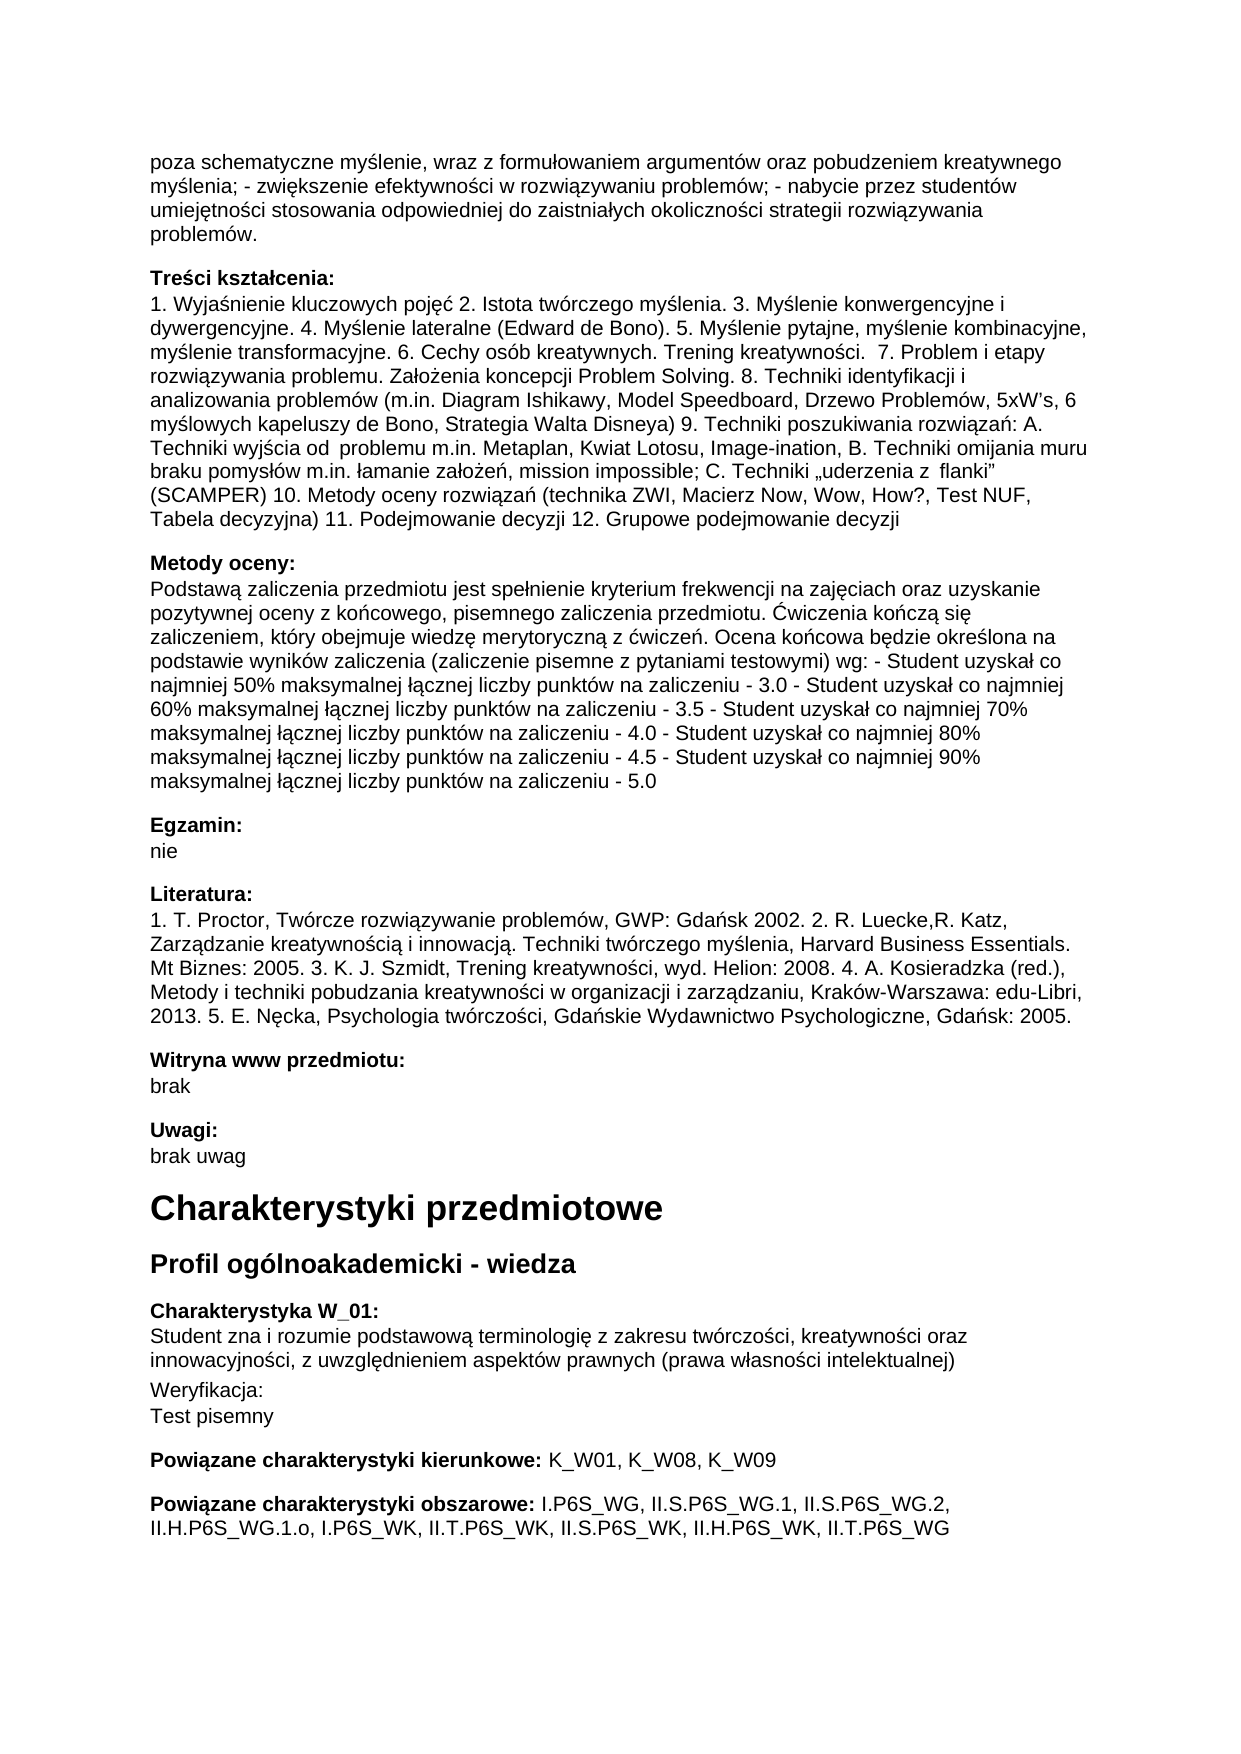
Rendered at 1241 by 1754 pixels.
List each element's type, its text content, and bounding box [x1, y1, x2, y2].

text Witryna www przedmiotu: [150, 1048, 1090, 1072]
text Podstawą zaliczenia przedmiotu jest spełnienie kryterium frekwencji na zajęciach oraz uzyskanie pozytywnej oceny z końcowego, pisemnego zaliczenia przedmiotu. Ćwiczenia kończą się zaliczeniem, który obejmuje wiedzę merytoryczną z ćwiczeń. Ocena końcowa będzie określona na podstawie wyników zaliczenia (zaliczenie pisemne z pytaniami testowymi) wg: - Student uzyskał co najmniej 50% maksymalnej łącznej liczby punktów na zaliczeniu - 3.0 - Student uzyskał co najmniej 60% maksymalnej łącznej liczby punktów na zaliczeniu - 3.5 - Student uzyskał co najmniej 70% maksymalnej łącznej liczby punktów na zaliczeniu - 4.0 - Student uzyskał co najmniej 80% maksymalnej łącznej liczby punktów na zaliczeniu - 4.5 - Student uzyskał co najmniej 90% maksymalnej łącznej liczby punktów na zaliczeniu - 5.0 [150, 577, 1090, 793]
text 1. T. Proctor, Twórcze rozwiązywanie problemów, GWP: Gdańsk 2002. 2. R. Luecke,R. Katz, Zarządzanie kreatywnością i innowacją. Techniki twórczego myślenia, Harvard Business Essentials. Mt Biznes: 2005. 3. K. J. Szmidt, Trening kreatywności, wyd. Helion: 2008. 4. A. Kosieradzka (red.), Metody i techniki pobudzania kreatywności w organizacji i zarządzaniu, Kraków-Warszawa: edu-Libri, 2013. 5. E. Nęcka, Psychologia twórczości, Gdańskie Wydawnictwo Psychologiczne, Gdańsk: 2005. [150, 908, 1090, 1028]
text Weryfikacja: [150, 1378, 1090, 1402]
text Treści kształcenia: [150, 266, 1090, 289]
text Student zna i rozumie podstawową terminologię z zakresu twórczości, kreatywności oraz innowacyjności, z uwzględnieniem aspektów prawnych (prawa własności intelektualnej) [150, 1324, 1090, 1372]
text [150, 150, 1090, 246]
text brak uwag [150, 1144, 1090, 1168]
text 1. Wyjaśnienie kluczowych pojęć 2. Istota twórczego myślenia. 3. Myślenie konwergencyjne i dywergencyjne. 4. Myślenie lateralne (Edward de Bono). 5. Myślenie pytajne, myślenie kombinacyjne, myślenie transformacyjne. 6. Cechy osób kreatywnych. Trening kreatywności. 7. Problem i etapy rozwiązywania problemu. Założenia koncepcji Problem Solving. 8. Techniki identyfikacji i analizowania problemów (m.in. Diagram Ishikawy, Model Speedboard, Drzewo Problemów, 5xW’s, 6 myślowych kapeluszy de Bono, Strategia Walta Disneya) 9. Techniki poszukiwania rozwiązań: A. Techniki wyjścia od problemu m.in. Metaplan, Kwiat Lotosu, Image-ination, B. Techniki omijania muru braku pomysłów m.in. łamanie założeń, mission impossible; C. Techniki „uderzenia z flanki” (SCAMPER) 10. Metody oceny rozwiązań (technika ZWI, Macierz Now, Wow, How?, Test NUF, Tabela decyzyjna) 11. Podejmowanie decyzji 12. Grupowe podejmowanie decyzji [150, 292, 1090, 531]
text nie [150, 838, 1090, 862]
text Literatura: [150, 882, 1090, 906]
text Charakterystyka W_01: [150, 1299, 1090, 1323]
text Metody oceny: [150, 551, 1090, 575]
subtitle Charakterystyki przedmiotowe [150, 1187, 1090, 1228]
text Powiązane charakterystyki obszarowe: I.P6S_WG, II.S.P6S_WG.1, II.S.P6S_WG.2, II.H.P6S_WG.1.o, I.P6S_WK, II.T.P6S_WK, II.S.P6S_WK, II.H.P6S_WK, II.T.P6S_WG [150, 1492, 1090, 1540]
text Uwagi: [150, 1118, 1090, 1142]
text Powiązane charakterystyki kierunkowe: K_W01, K_W08, K_W09 [150, 1448, 1090, 1472]
subtitle Profil ogólnoakademicki - wiedza [150, 1248, 1090, 1279]
text brak [150, 1074, 1090, 1098]
text Egzamin: [150, 812, 1090, 836]
text Test pisemny [150, 1404, 1090, 1428]
